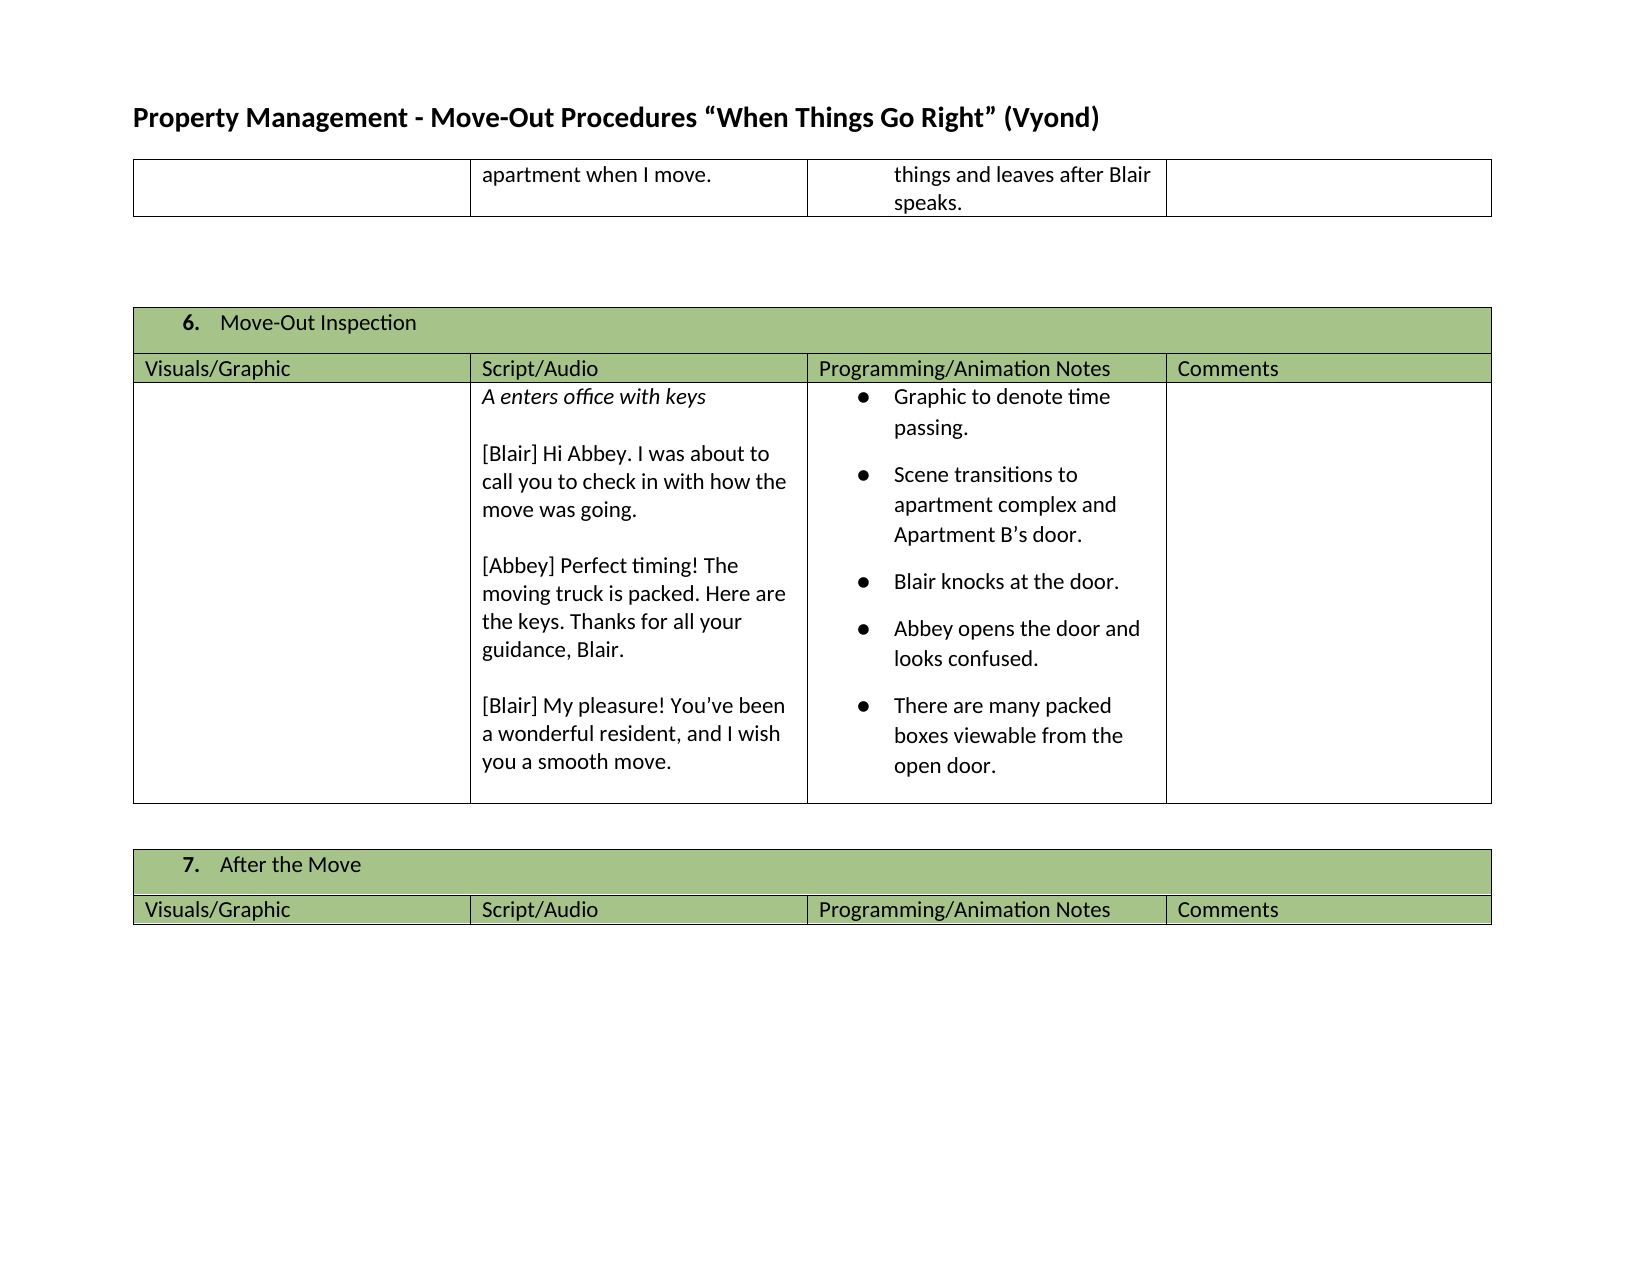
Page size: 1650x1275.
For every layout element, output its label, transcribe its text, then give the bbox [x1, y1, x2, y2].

table_cell Comments [1167, 896, 1491, 923]
table_cell Visuals/Graphic [134, 354, 470, 382]
table_cell Graphic to denote time passing. Scene transitions to apartment complex and Apartment B’s door. Blair knocks at the door. Abbey opens the door and looks confused. There are many packed boxes viewable from the open door. [808, 383, 1166, 803]
table_cell [1167, 383, 1491, 803]
table_cell Script/Audio [471, 354, 807, 382]
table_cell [471, 160, 807, 216]
table_cell A enters office with keys [Blair] Hi Abbey. I was about to call you to check in with how the move was going. [Abbey] Perfect timing! The moving truck is packed. Here are the keys. Thanks for all your guidance, Blair. [Blair] My pleasure! You’ve been a wonderful resident, and I wish you a smooth move. [471, 383, 807, 803]
table_cell [134, 160, 470, 216]
table_cell Programming/Animation Notes [808, 896, 1166, 923]
table_header Move-Out Inspection [134, 308, 1491, 353]
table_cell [808, 160, 1166, 216]
table_cell [1167, 160, 1491, 216]
table_cell Visuals/Graphic [134, 896, 470, 923]
table_cell Comments [1167, 354, 1491, 382]
table_cell Script/Audio [471, 896, 807, 923]
table_cell Programming/Animation Notes [808, 354, 1166, 382]
table_header After the Move [134, 850, 1491, 894]
table_cell [134, 383, 470, 803]
